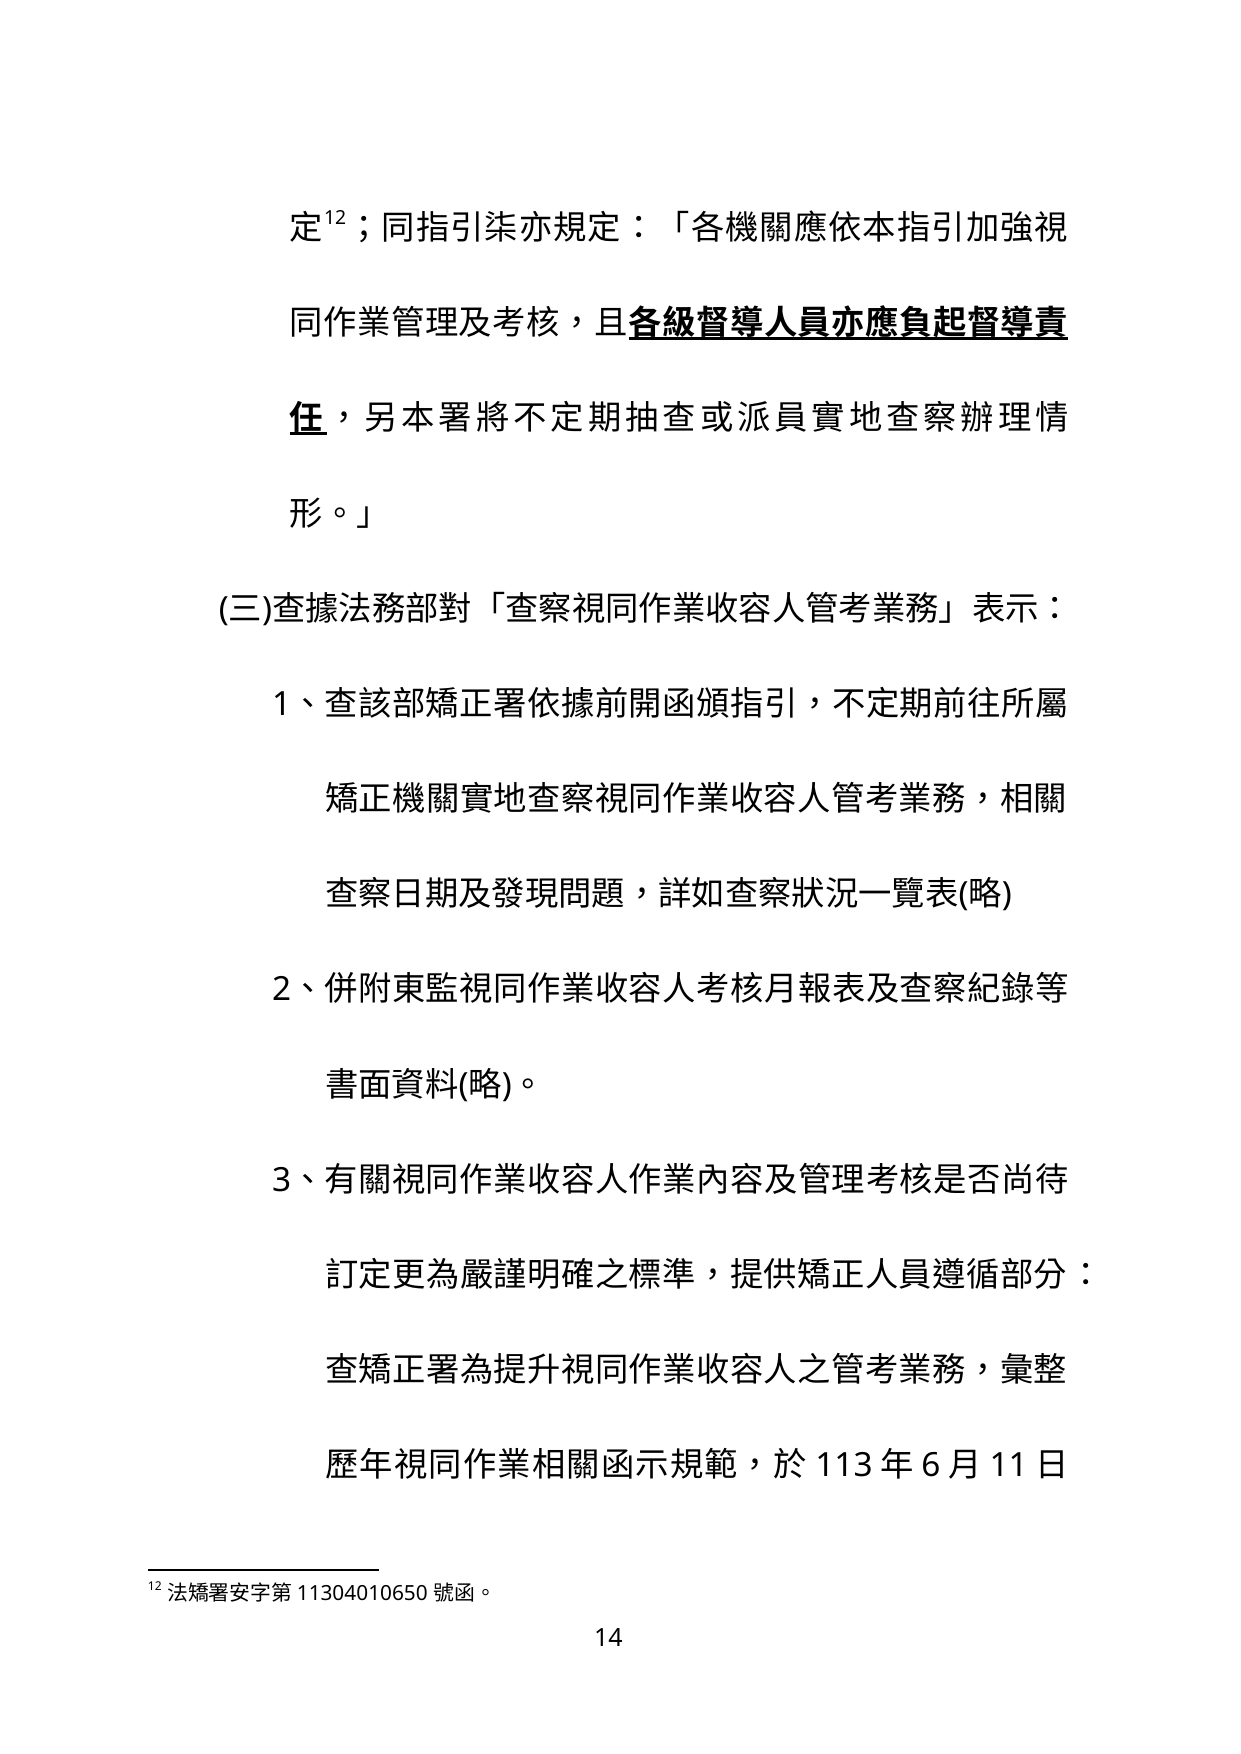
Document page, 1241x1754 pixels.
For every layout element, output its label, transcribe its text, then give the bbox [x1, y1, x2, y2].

subtitle 查該部矯正署依據前開函頒指引，不定期前往所屬矯正機關實地查察視同作業收容人管考業務，相關查察日期及發現問題，詳如查察狀況一覽表(略) [272, 653, 1069, 939]
subtitle 查據法務部對「查察視同作業收容人管考業務」表示： [218, 558, 1069, 653]
subtitle 併附東監視同作業收容人考核月報表及查察紀錄等書面資料(略)。 [272, 939, 1069, 1129]
